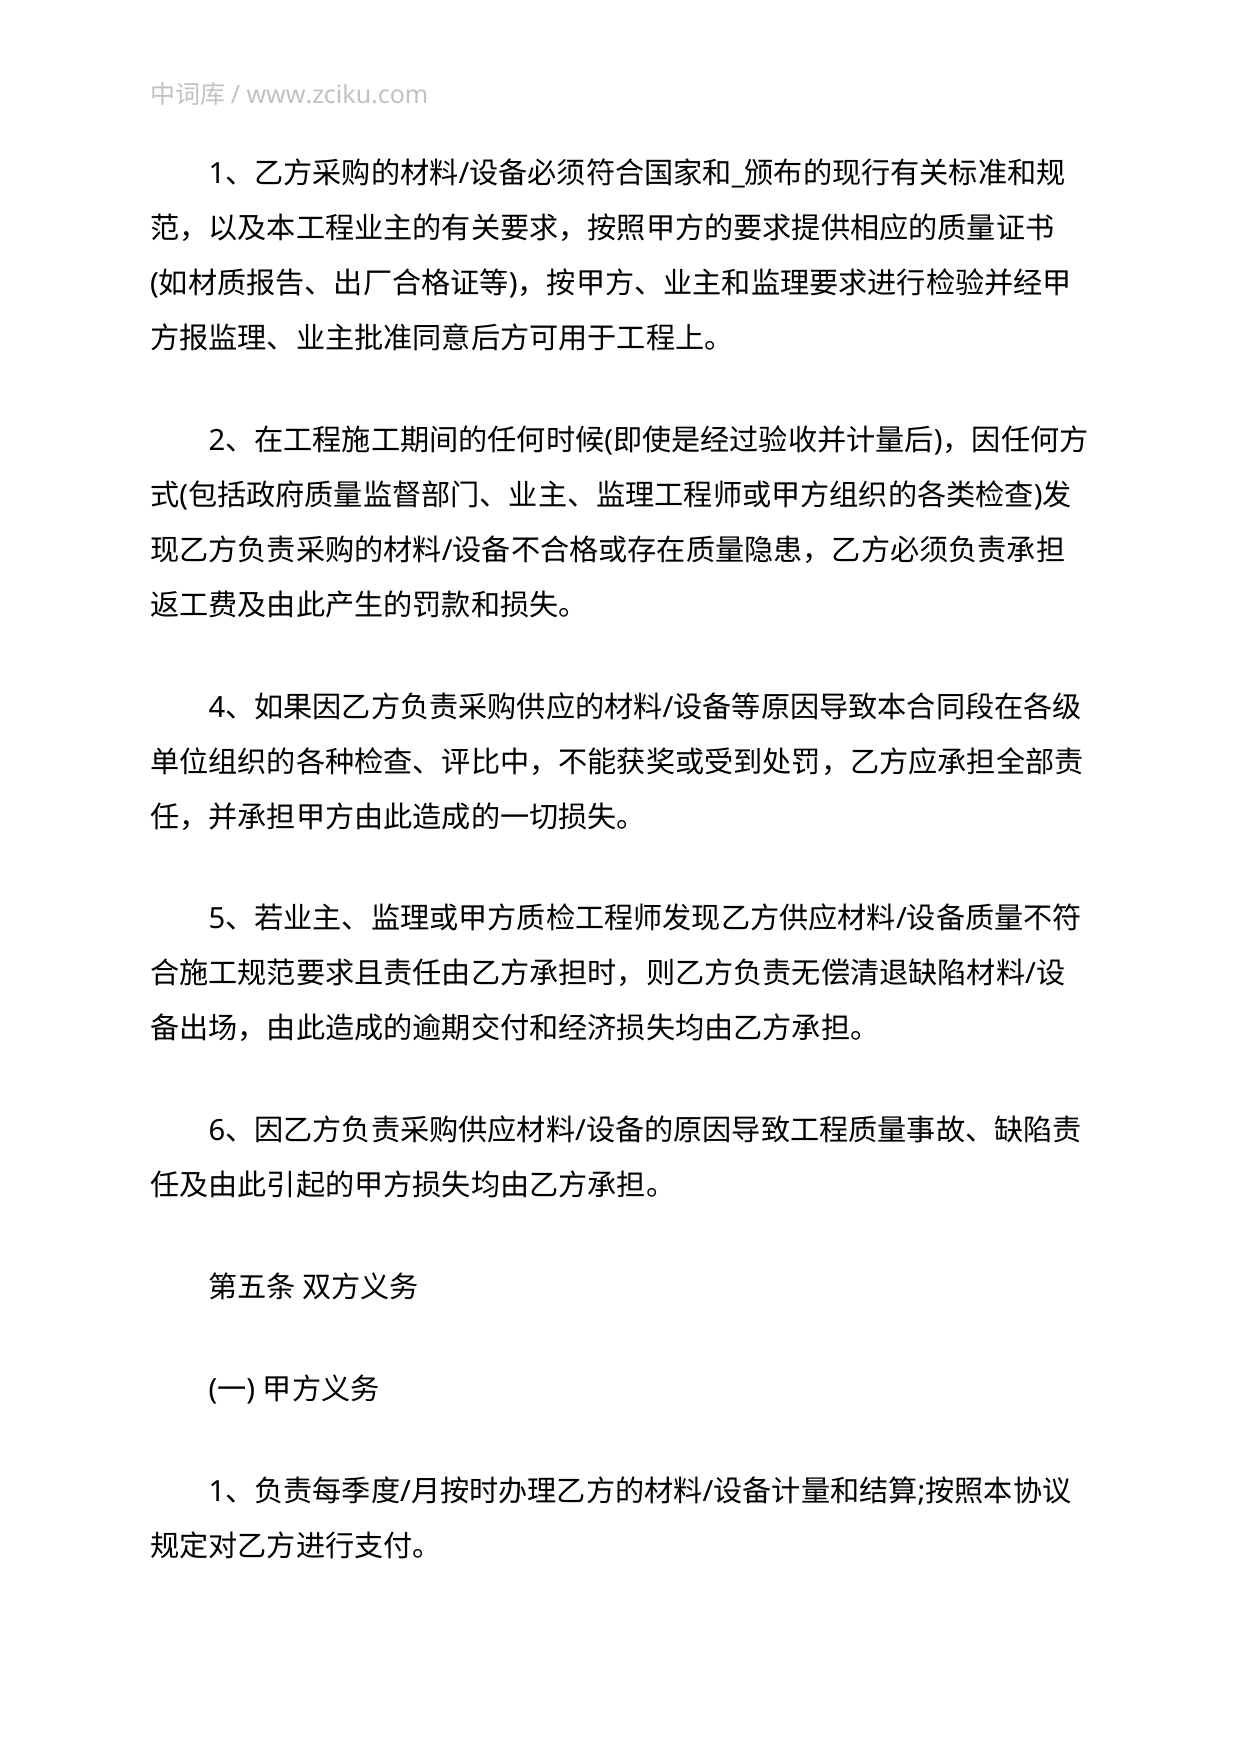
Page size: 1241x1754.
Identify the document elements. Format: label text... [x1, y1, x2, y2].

text 5、若业主、监理或甲方质检工程师发现乙方供应材料/设备质量不符合施工规范要求且责任由乙方承担时，则乙方负责无偿清退缺陷材料/设备出场，由此造成的逾期交付和经济损失均由乙方承担。 [150, 895, 1090, 1047]
text (一) 甲方义务 [150, 1365, 1090, 1408]
text 1、负责每季度/月按时办理乙方的材料/设备计量和结算;按照本协议规定对乙方进行支付。 [150, 1467, 1090, 1565]
text 4、如果因乙方负责采购供应的材料/设备等原因导致本合同段在各级单位组织的各种检查、评比中，不能获奖或受到处罚，乙方应承担全部责任，并承担甲方由此造成的一切损失。 [150, 683, 1090, 836]
text 第五条 双方义务 [150, 1264, 1090, 1306]
text 2、在工程施工期间的任何时候(即使是经过验收并计量后)，因任何方式(包括政府质量监督部门、业主、监理工程师或甲方组织的各类检查)发现乙方负责采购的材料/设备不合格或存在质量隐患，乙方必须负责承担返工费及由此产生的罚款和损失。 [150, 417, 1090, 624]
text 1、乙方采购的材料/设备必须符合国家和_颁布的现行有关标准和规范，以及本工程业主的有关要求，按照甲方的要求提供相应的质量证书(如材质报告、出厂合格证等)，按甲方、业主和监理要求进行检验并经甲方报监理、业主批准同意后方可用于工程上。 [150, 150, 1090, 357]
text 6、因乙方负责采购供应材料/设备的原因导致工程质量事故、缺陷责任及由此引起的甲方损失均由乙方承担。 [150, 1107, 1090, 1204]
